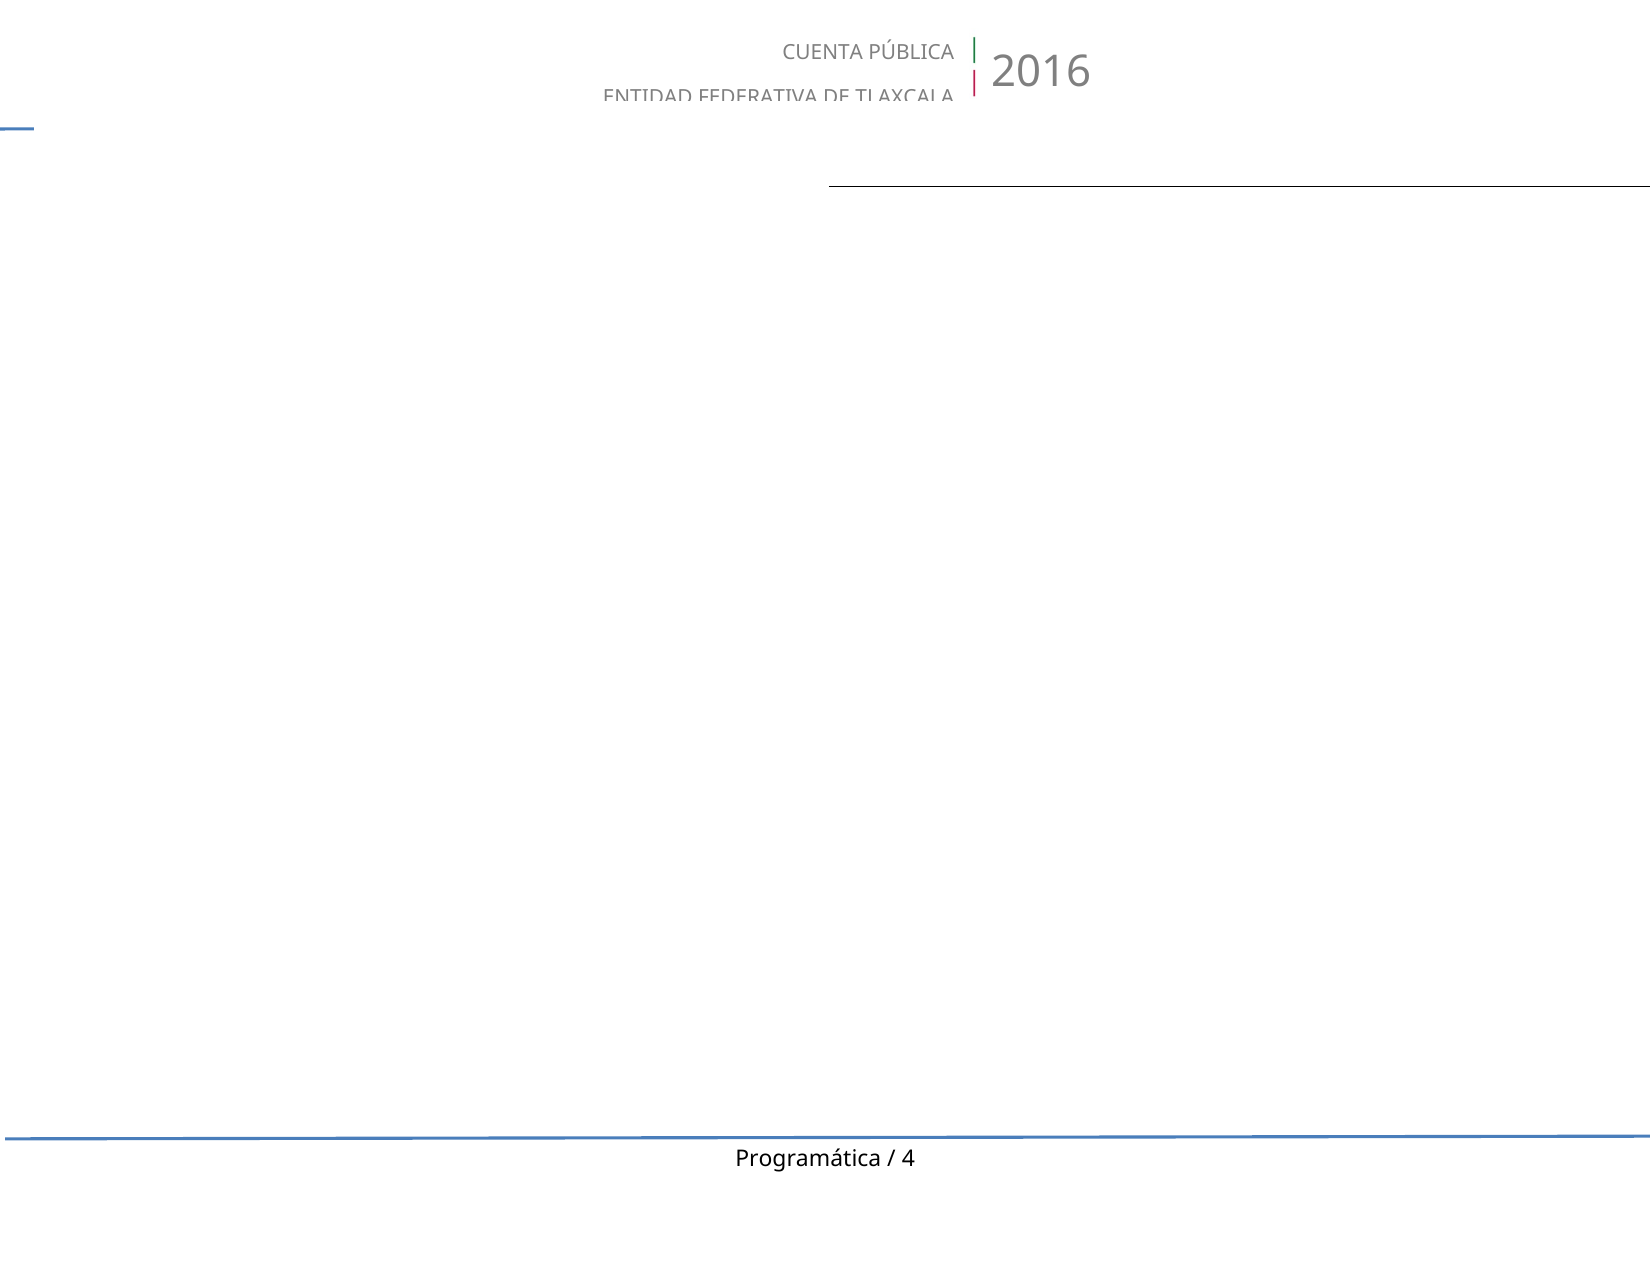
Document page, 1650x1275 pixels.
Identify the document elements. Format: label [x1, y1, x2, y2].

picture [969, 28, 985, 99]
